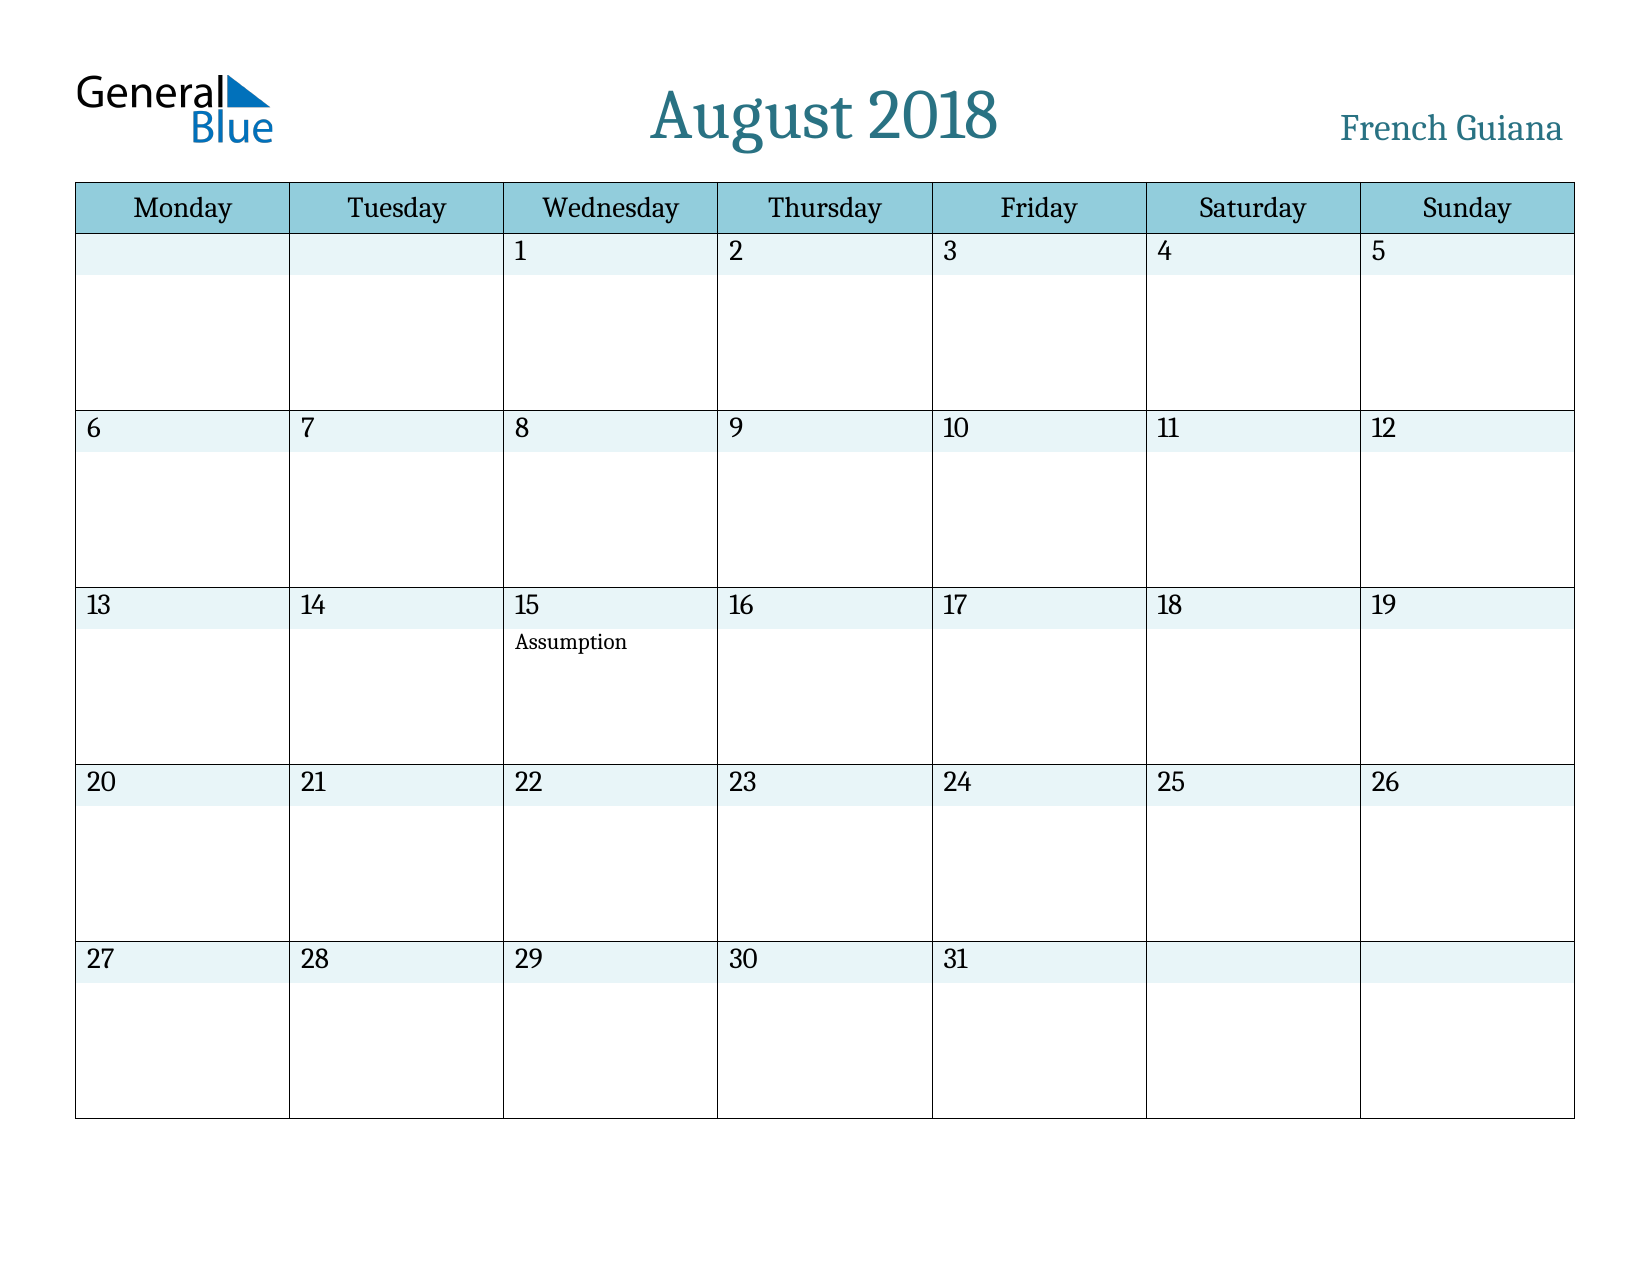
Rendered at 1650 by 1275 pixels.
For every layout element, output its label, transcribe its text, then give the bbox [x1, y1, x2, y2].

table_cell 25 [1147, 765, 1360, 806]
table_cell 30 [718, 942, 932, 983]
table_cell 4 [1147, 234, 1360, 275]
table_cell 20 [76, 765, 289, 806]
table_cell [76, 275, 289, 410]
table_cell 1 [504, 234, 717, 275]
table_cell [933, 629, 1146, 764]
table_cell [1361, 983, 1574, 1118]
table_cell 7 [290, 411, 503, 452]
table_cell 26 [1361, 765, 1574, 806]
table_cell [718, 452, 932, 587]
table_cell Sunday [1361, 183, 1574, 233]
table_cell [76, 629, 289, 764]
table_cell [1147, 942, 1360, 983]
table_cell 15 [504, 588, 717, 629]
table_cell 21 [290, 765, 503, 806]
table_cell 29 [504, 942, 717, 983]
table_cell [290, 629, 503, 764]
table_header French Guiana [1146, 75, 1574, 182]
table_cell [1361, 629, 1574, 764]
table_cell [1361, 806, 1574, 941]
table_cell 31 [933, 942, 1146, 983]
table_header August 2018 [504, 75, 1146, 182]
table_cell [718, 275, 932, 410]
table_cell 16 [718, 588, 932, 629]
table_cell [1361, 452, 1574, 587]
table_cell Wednesday [504, 183, 717, 233]
table_cell [1147, 806, 1360, 941]
table_cell Assumption [504, 629, 717, 764]
table_cell 9 [718, 411, 932, 452]
table_cell [290, 452, 503, 587]
table_cell 18 [1147, 588, 1360, 629]
table_header [76, 75, 503, 182]
table_cell 14 [290, 588, 503, 629]
table_cell [504, 275, 717, 410]
table_cell 24 [933, 765, 1146, 806]
table_cell [290, 234, 503, 275]
table_cell 8 [504, 411, 717, 452]
table_cell Saturday [1147, 183, 1360, 233]
table_cell [933, 452, 1146, 587]
table_cell [1147, 275, 1360, 410]
table_cell [933, 275, 1146, 410]
table_cell [718, 806, 932, 941]
table_cell [1361, 275, 1574, 410]
table_cell 3 [933, 234, 1146, 275]
table_cell 27 [76, 942, 289, 983]
table_cell Tuesday [290, 183, 503, 233]
table_cell [76, 234, 289, 275]
table_cell 13 [76, 588, 289, 629]
table_cell [290, 983, 503, 1118]
table_cell Monday [76, 183, 289, 233]
table_cell 12 [1361, 411, 1574, 452]
table_cell 17 [933, 588, 1146, 629]
table_cell 19 [1361, 588, 1574, 629]
table_cell Friday [933, 183, 1146, 233]
table_cell [718, 983, 932, 1118]
table_cell [933, 983, 1146, 1118]
table_cell [290, 275, 503, 410]
table_cell 10 [933, 411, 1146, 452]
table_cell 5 [1361, 234, 1574, 275]
table_cell Thursday [718, 183, 932, 233]
table_cell [504, 983, 717, 1118]
table_cell [504, 806, 717, 941]
table_cell [76, 452, 289, 587]
table_cell [76, 983, 289, 1118]
table_cell 2 [718, 234, 932, 275]
table_cell [504, 452, 717, 587]
table_cell [1147, 983, 1360, 1118]
table_cell [1147, 629, 1360, 764]
table_cell 22 [504, 765, 717, 806]
table_cell [718, 629, 932, 764]
table_cell 11 [1147, 411, 1360, 452]
picture [77, 75, 273, 143]
table_cell [76, 806, 289, 941]
table_cell [1147, 452, 1360, 587]
table_cell 23 [718, 765, 932, 806]
table_cell [1361, 942, 1574, 983]
table_cell [933, 806, 1146, 941]
table_cell 6 [76, 411, 289, 452]
table_cell 28 [290, 942, 503, 983]
table_cell [290, 806, 503, 941]
